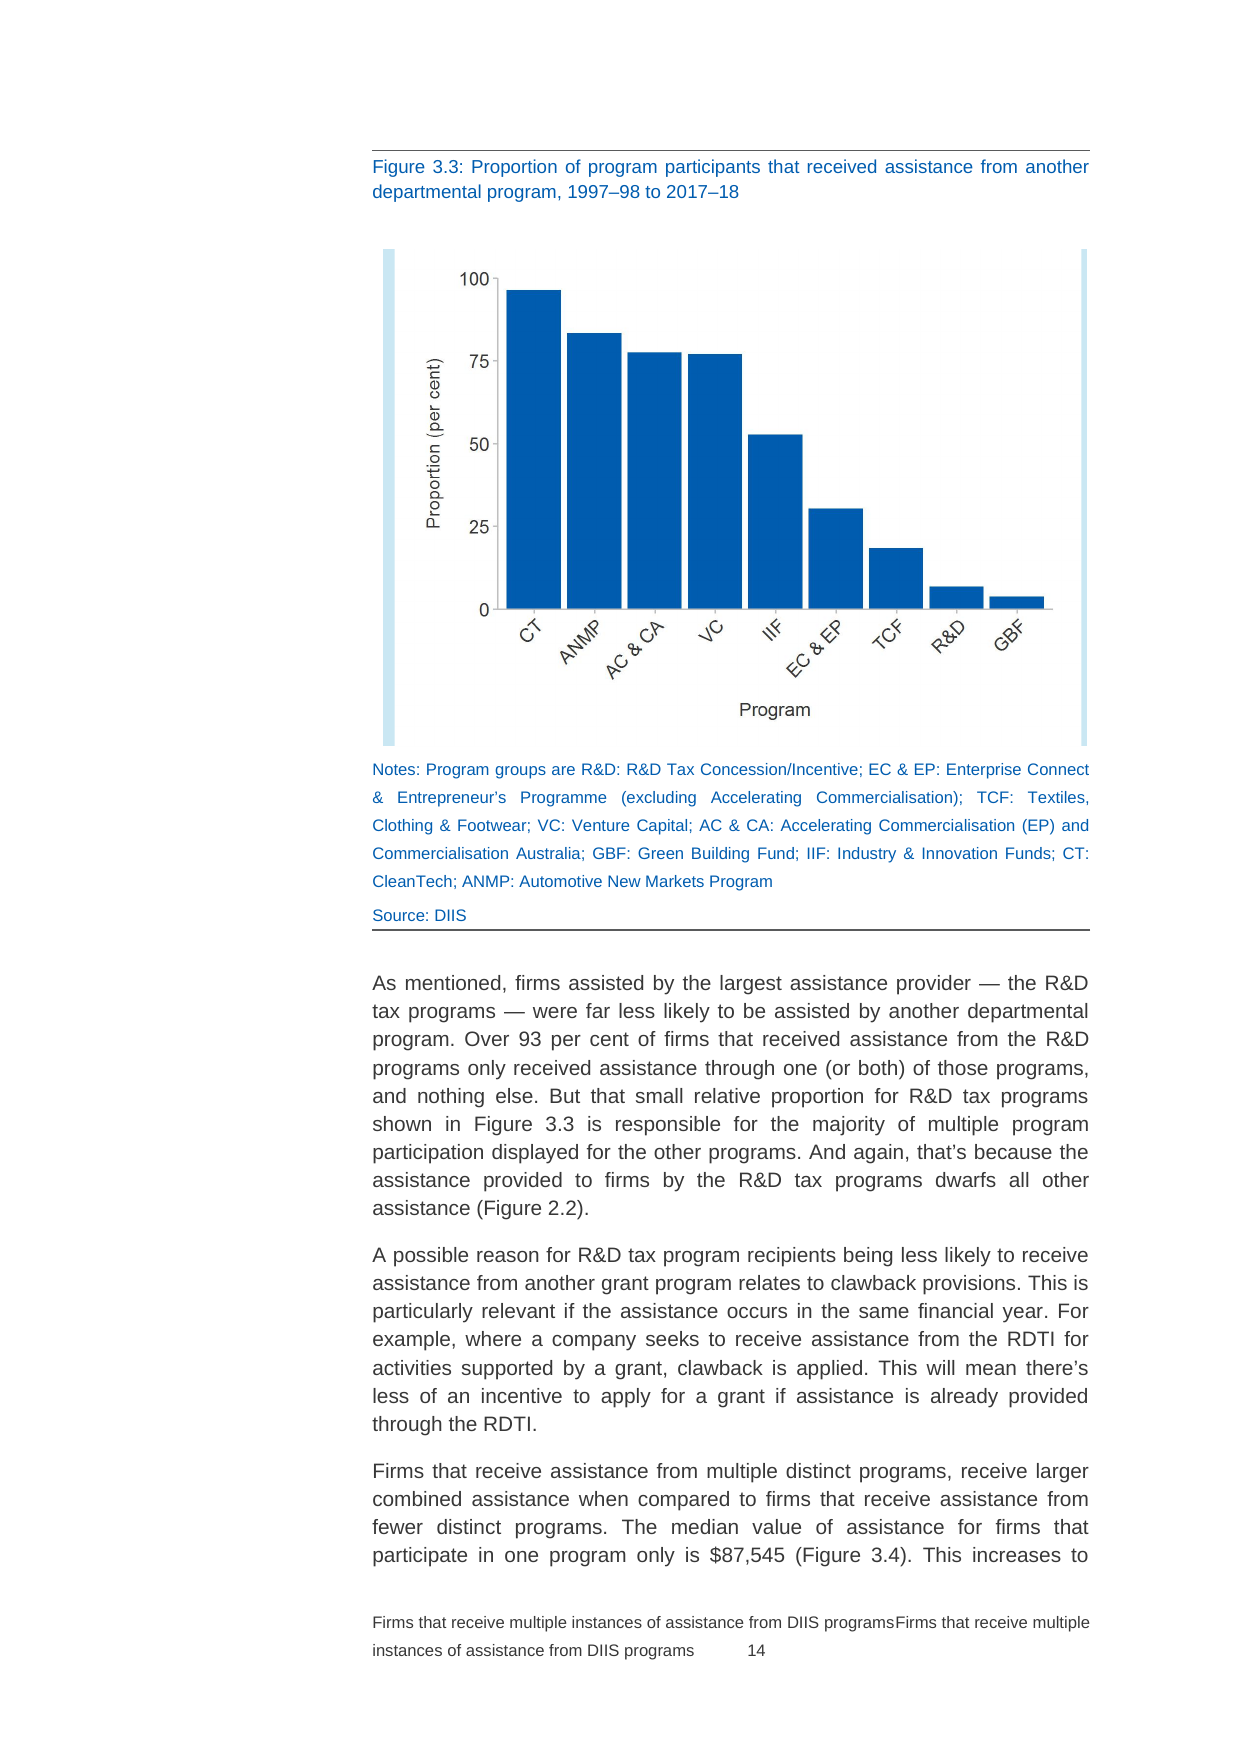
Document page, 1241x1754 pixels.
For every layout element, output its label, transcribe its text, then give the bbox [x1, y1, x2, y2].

table_header [383, 249, 394, 746]
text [372, 1456, 1090, 1568]
text As mentioned, firms assisted by the largest assistance provider — the R&D tax programs — were far less likely to be assisted by another departmental program. Over 93 per cent of firms that received assistance from the R&D programs only received assistance through one (or both) of those programs, and nothing else. But that small relative proportion for R&D tax programs shown in Figure 3.3 is responsible for the majority of multiple program participation displayed for the other programs. And again, that’s because the assistance provided to firms by the R&D tax programs dwarfs all other assistance (Figure 2.2). [372, 968, 1090, 1221]
text A possible reason for R&D tax program recipients being less likely to receive assistance from another grant program relates to clawback provisions. This is particularly relevant if the assistance occurs in the same financial year. For example, where a company seeks to receive assistance from the RDTI for activities supported by a grant, clawback is applied. This will mean there’s less of an incentive to apply for a grant if assistance is already provided through the RDTI. [372, 1240, 1090, 1437]
text Notes: Program groups are R&D: R&D Tax Concession/Incentive; EC & EP: Enterprise Connect & Entrepreneur’s Programme (excluding Accelerating Commercialisation); TCF: Textiles, Clothing & Footwear; VC: Venture Capital; AC & CA: Accelerating Commercialisation (EP) and Commercialisation Australia; GBF: Green Building Fund; IIF: Industry & Innovation Funds; CT: CleanTech; ANMP: Automotive New Markets Program [372, 752, 1090, 893]
text Figure 3.3: Proportion of program participants that received assistance from another departmental program, 1997–98 to 2017–18 [372, 151, 1090, 203]
text Source: DIIS [372, 899, 1090, 929]
picture [394, 249, 1082, 747]
table_header [1082, 249, 1087, 746]
